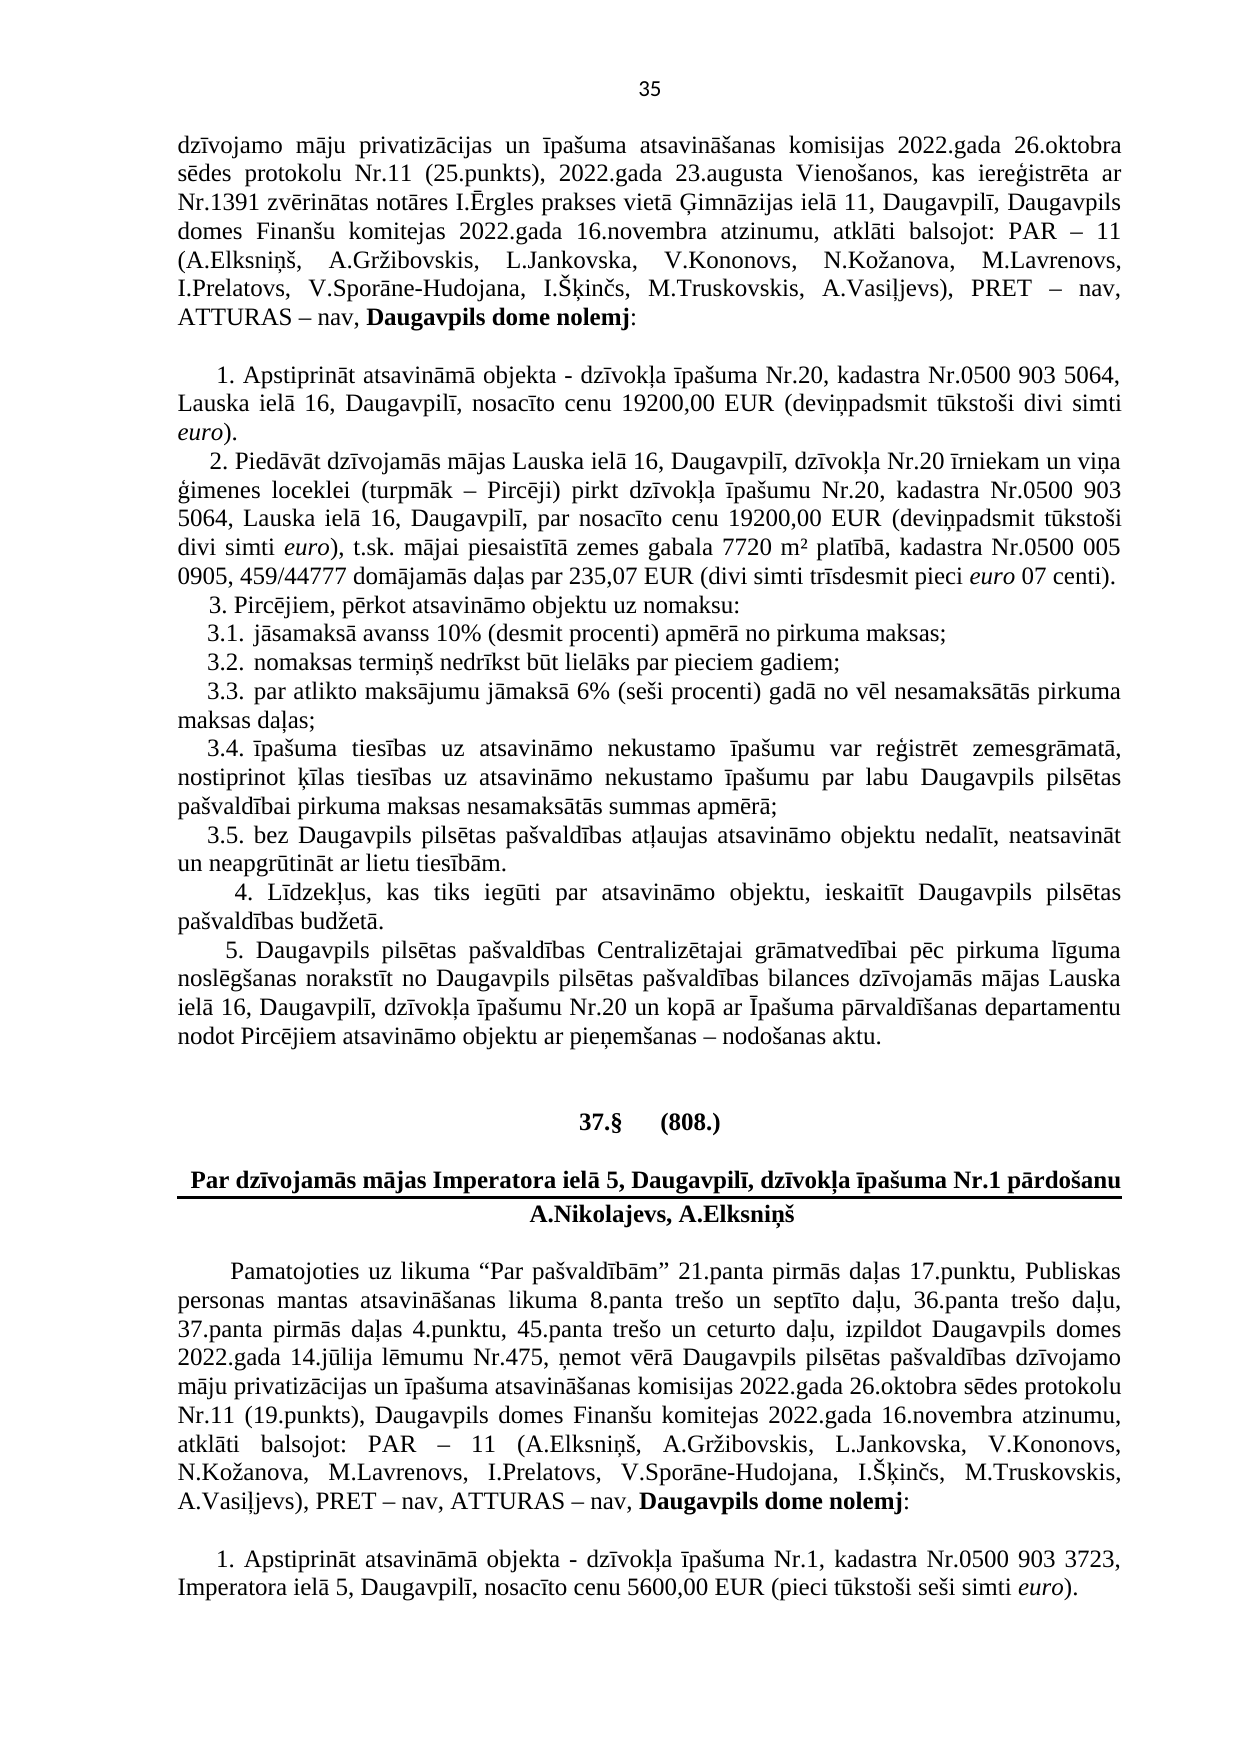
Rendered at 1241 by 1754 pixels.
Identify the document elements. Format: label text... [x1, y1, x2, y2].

list nomaksas termiņš nedrīkst būt lielāks par pieciem gadiem; [207, 647, 1122, 676]
text 5. Daugavpils pilsētas pašvaldības Centralizētajai grāmatvedībai pēc pirkuma līguma noslēgšanas norakstīt no Daugavpils pilsētas pašvaldības bilances dzīvojamās mājas Lauska ielā 16, Daugavpilī, dzīvokļa īpašumu Nr.20 un kopā ar Īpašuma pārvaldīšanas departamentu nodot Pircējiem atsavināmo objektu ar pieņemšanas – nodošanas aktu. [177, 935, 1122, 1050]
text Pamatojoties uz likuma “Par pašvaldībām” 21.panta pirmās daļas 17.punktu, Publiskas personas mantas atsavināšanas likuma 8.panta trešo un septīto daļu, 36.panta trešo daļu, 37.panta pirmās daļas 4.punktu, 45.panta trešo un ceturto daļu, izpildot Daugavpils domes 2022.gada 14.jūlija lēmumu Nr.475, ņemot vērā Daugavpils pilsētas pašvaldības dzīvojamo māju privatizācijas un īpašuma atsavināšanas komisijas 2022.gada 26.oktobra sēdes protokolu Nr.11 (19.punkts), Daugavpils domes Finanšu komitejas 2022.gada 16.novembra atzinumu, atklāti balsojot: PAR – 11 (A.Elksniņš, A.Gržibovskis, L.Jankovska, V.Kononovs, N.Kožanova, M.Lavrenovs, I.Prelatovs, V.Sporāne-Hudojana, I.Šķinčs, M.Truskovskis, A.Vasiļjevs), PRET – nav, ATTURAS – nav, Daugavpils dome nolemj: [177, 1256, 1122, 1515]
list īpašuma tiesības uz atsavināmo nekustamo īpašumu var reģistrēt zemesgrāmatā, nostiprinot ķīlas tiesības uz atsavināmo nekustamo īpašumu par labu Daugavpils pilsētas pašvaldībai pirkuma maksas nesamaksātās summas apmērā; [177, 733, 1122, 820]
list jāsamaksā avanss 10% (desmit procenti) apmērā no pirkuma maksas; [207, 618, 1122, 647]
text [177, 130, 1122, 331]
list par atlikto maksājumu jāmaksā 6% (seši procenti) gadā no vēl nesamaksātās pirkuma maksas daļas; [177, 676, 1122, 733]
text 1. Apstiprināt atsavināmā objekta - dzīvokļa īpašuma Nr.20, kadastra Nr.0500 903 5064, Lauska ielā 16, Daugavpilī, nosacīto cenu 19200,00 EUR (deviņpadsmit tūkstoši divi simti euro). [177, 360, 1122, 446]
text 3. Pircējiem, pērkot atsavināmo objektu uz nomaksu: [177, 590, 1122, 618]
subtitle Par dzīvojamās mājas Imperatora ielā 5, Daugavpilī, dzīvokļa īpašuma Nr.1 pārdošanu [177, 1165, 1122, 1196]
text 4. Līdzekļus, kas tiks iegūti par atsavināmo objektu, ieskaitīt Daugavpils pilsētas pašvaldības budžetā. [177, 877, 1122, 935]
text 1. Apstiprināt atsavināmā objekta - dzīvokļa īpašuma Nr.1, kadastra Nr.0500 903 3723, Imperatora ielā 5, Daugavpilī, nosacīto cenu 5600,00 EUR (pieci tūkstoši seši simti euro). [177, 1544, 1122, 1601]
text A.Nikolajevs, A.Elksniņš [177, 1199, 1122, 1227]
text 37.§ (808.) [177, 1107, 1122, 1136]
text 2. Piedāvāt dzīvojamās mājas Lauska ielā 16, Daugavpilī, dzīvokļa Nr.20 īrniekam un viņa ģimenes loceklei (turpmāk – Pircēji) pirkt dzīvokļa īpašumu Nr.20, kadastra Nr.0500 903 5064, Lauska ielā 16, Daugavpilī, par nosacīto cenu 19200,00 EUR (deviņpadsmit tūkstoši divi simti euro), t.sk. mājai piesaistītā zemes gabala 7720 m² platībā, kadastra Nr.0500 005 0905, 459/44777 domājamās daļas par 235,07 EUR (divi simti trīsdesmit pieci euro 07 centi). [177, 446, 1122, 590]
list bez Daugavpils pilsētas pašvaldības atļaujas atsavināmo objektu nedalīt, neatsavināt un neapgrūtināt ar lietu tiesībām. [177, 820, 1122, 877]
